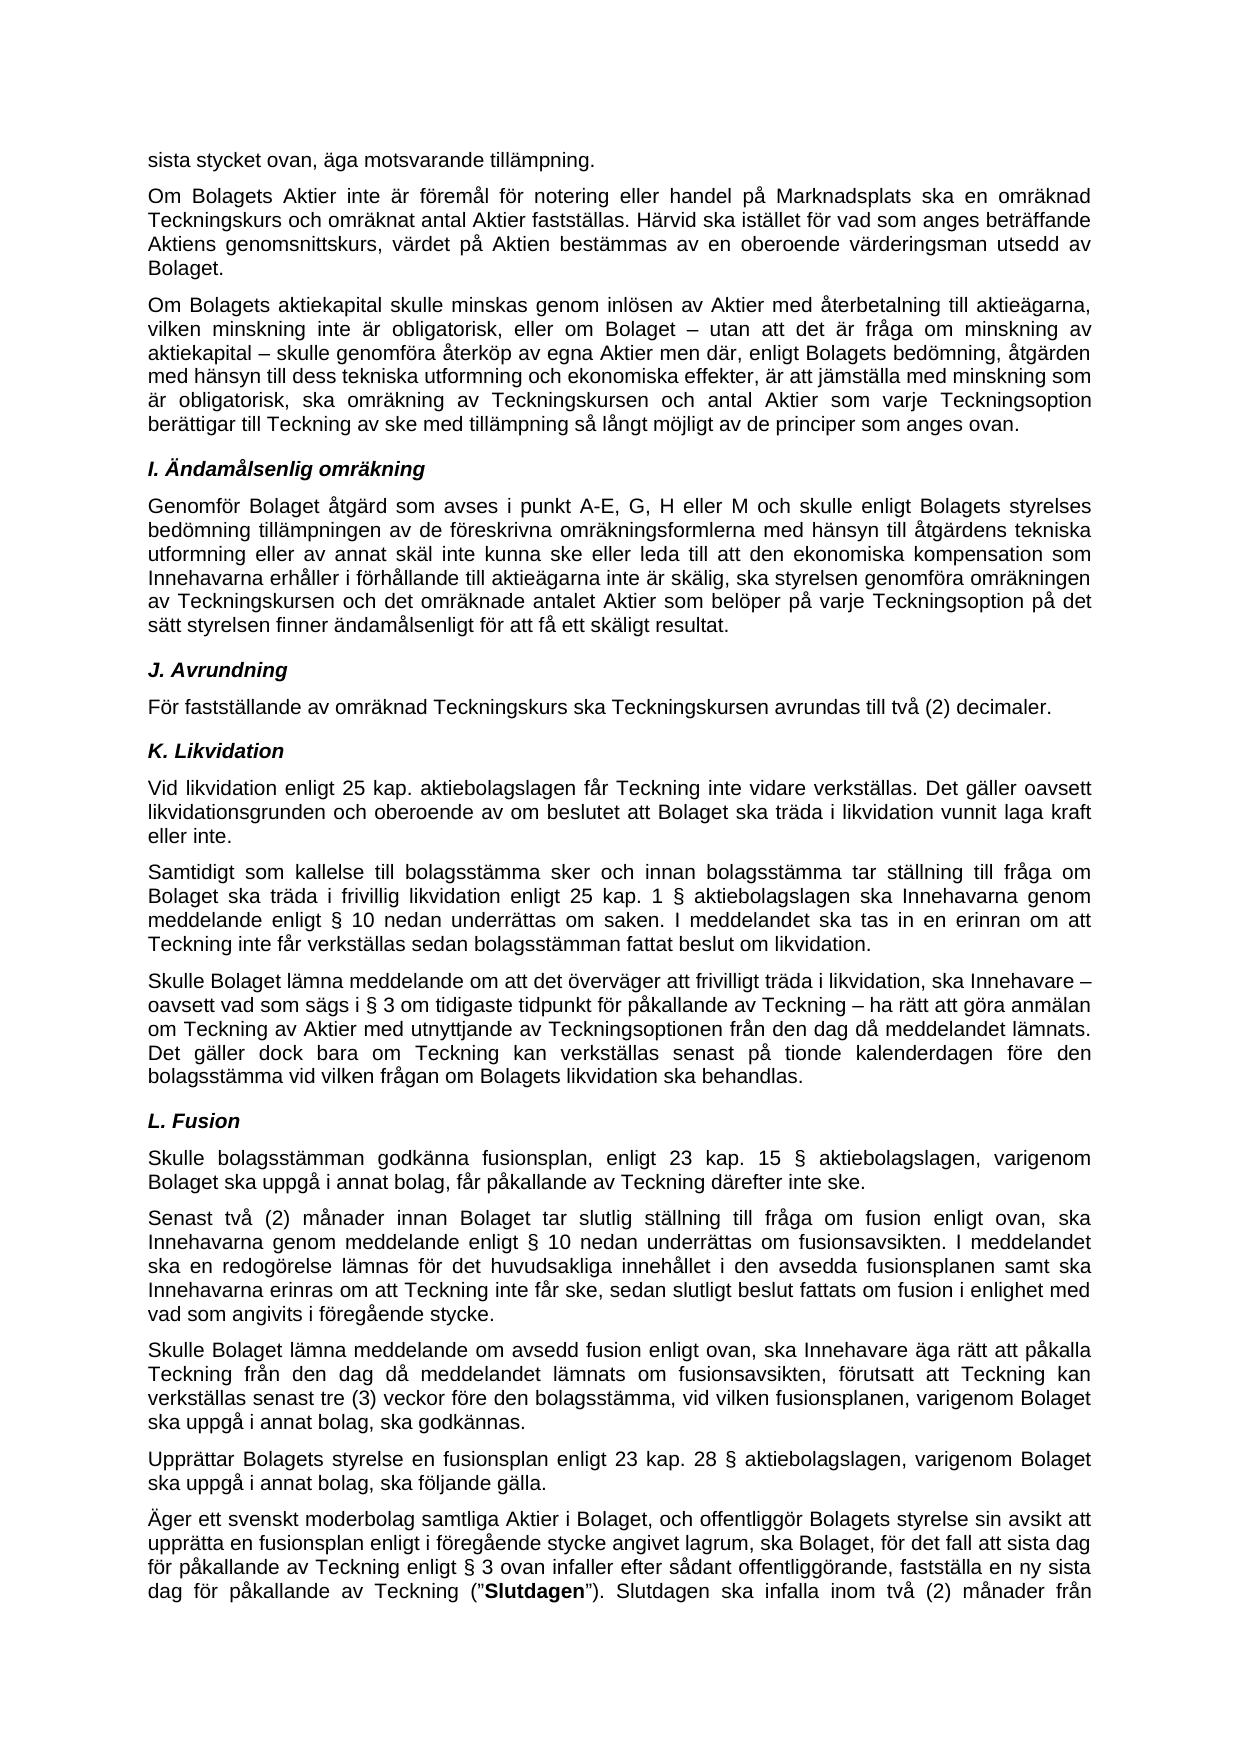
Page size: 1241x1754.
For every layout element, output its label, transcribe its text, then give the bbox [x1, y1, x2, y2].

text Senast två (2) månader innan Bolaget tar slutlig ställning till fråga om fusion enligt ovan, ska Innehavarna genom meddelande enligt § 10 nedan underrättas om fusionsavsikten. I meddelandet ska en redogörelse lämnas för det huvudsakliga innehållet i den avsedda fusionsplanen samt ska Innehavarna erinras om att Teckning inte får ske, sedan slutligt beslut fattats om fusion i enlighet med vad som angivits i föregående stycke. [148, 1206, 1093, 1326]
text Om Bolagets Aktier inte är föremål för notering eller handel på Marknadsplats ska en omräknad Teckningskurs och omräknat antal Aktier fastställas. Härvid ska istället för vad som anges beträffande Aktiens genomsnittskurs, värdet på Aktien bestämmas av en oberoende värderingsman utsedd av Bolaget. [148, 184, 1093, 280]
subtitle L. Fusion [148, 1109, 1093, 1133]
text Skulle Bolaget lämna meddelande om att det överväger att frivilligt träda i likvidation, ska Innehavare – oavsett vad som sägs i § 3 om tidigaste tidpunkt för påkallande av Teckning – ha rätt att göra anmälan om Teckning av Aktier med utnyttjande av Teckningsoptionen från den dag då meddelandet lämnats. Det gäller dock bara om Teckning kan verkställas senast på tionde kalenderdagen före den bolagsstämma vid vilken frågan om Bolagets likvidation ska behandlas. [148, 968, 1093, 1088]
text Genomför Bolaget åtgärd som avses i punkt A-E, G, H eller M och skulle enligt Bolagets styrelses bedömning tillämpningen av de föreskrivna omräkningsformlerna med hänsyn till åtgärdens tekniska utformning eller av annat skäl inte kunna ske eller leda till att den ekonomiska kompensation som Innehavarna erhåller i förhållande till aktieägarna inte är skälig, ska styrelsen genomföra omräkningen av Teckningskursen och det omräknade antalet Aktier som belöper på varje Teckningsoption på det sätt styrelsen finner ändamålsenligt för att få ett skäligt resultat. [148, 493, 1093, 637]
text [148, 148, 1093, 172]
text Skulle bolagsstämman godkänna fusionsplan, enligt 23 kap. 15 § aktiebolagslagen, varigenom Bolaget ska uppgå i annat bolag, får påkallande av Teckning därefter inte ske. [148, 1146, 1093, 1193]
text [148, 1507, 1093, 1603]
text Om Bolagets aktiekapital skulle minskas genom inlösen av Aktier med återbetalning till aktieägarna, vilken minskning inte är obligatorisk, eller om Bolaget – utan att det är fråga om minskning av aktiekapital – skulle genomföra återköp av egna Aktier men där, enligt Bolagets bedömning, åtgärden med hänsyn till dess tekniska utformning och ekonomiska effekter, är att jämställa med minskning som är obligatorisk, ska omräkning av Teckningskursen och antal Aktier som varje Teckningsoption berättigar till Teckning av ske med tillämpning så långt möjligt av de principer som anges ovan. [148, 292, 1093, 436]
text Skulle Bolaget lämna meddelande om avsedd fusion enligt ovan, ska Innehavare äga rätt att påkalla Teckning från den dag då meddelandet lämnats om fusionsavsikten, förutsatt att Teckning kan verkställas senast tre (3) veckor före den bolagsstämma, vid vilken fusionsplanen, varigenom Bolaget ska uppgå i annat bolag, ska godkännas. [148, 1338, 1093, 1434]
subtitle J. Avrundning [148, 658, 1093, 682]
text För fastställande av omräknad Teckningskurs ska Teckningskursen avrundas till två (2) decimaler. [148, 694, 1093, 718]
text Samtidigt som kallelse till bolagsstämma sker och innan bolagsstämma tar ställning till fråga om Bolaget ska träda i frivillig likvidation enligt 25 kap. 1 § aktiebolagslagen ska Innehavarna genom meddelande enligt § 10 nedan underrättas om saken. I meddelandet ska tas in en erinran om att Teckning inte får verkställas sedan bolagsstämman fattat beslut om likvidation. [148, 860, 1093, 956]
text Vid likvidation enligt 25 kap. aktiebolagslagen får Teckning inte vidare verkställas. Det gäller oavsett likvidationsgrunden och oberoende av om beslutet att Bolaget ska träda i likvidation vunnit laga kraft eller inte. [148, 776, 1093, 848]
subtitle I. Ändamålsenlig omräkning [148, 457, 1093, 481]
subtitle K. Likvidation [148, 739, 1093, 763]
text Upprättar Bolagets styrelse en fusionsplan enligt 23 kap. 28 § aktiebolagslagen, varigenom Bolaget ska uppgå i annat bolag, ska följande gälla. [148, 1447, 1093, 1494]
